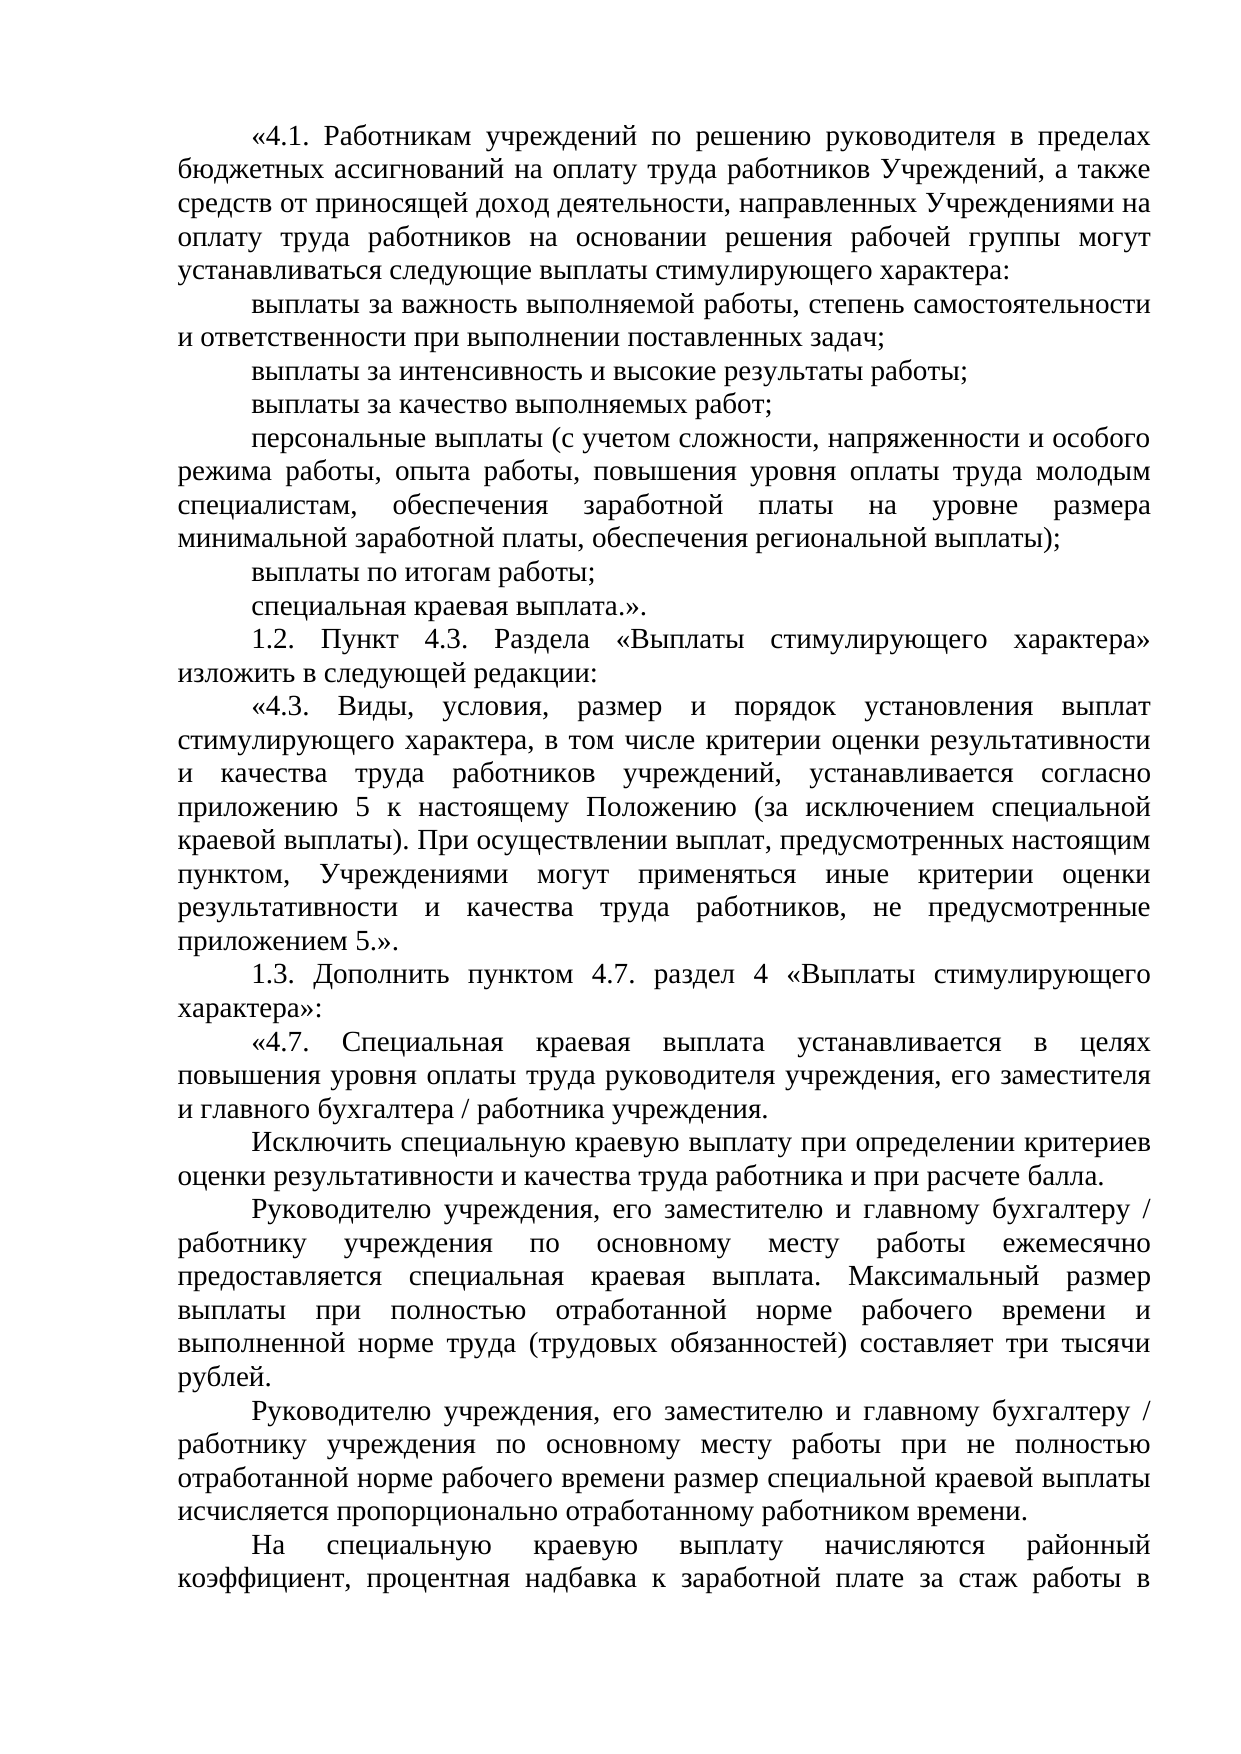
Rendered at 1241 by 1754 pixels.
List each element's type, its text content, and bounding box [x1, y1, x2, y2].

text Руководителю учреждения, его заместителю и главному бухгалтеру / работнику учреждения по основному месту работы ежемесячно предоставляется специальная краевая выплата. Максимальный размер выплаты при полностью отработанной норме рабочего времени и выполненной норме труда (трудовых обязанностей) составляет три тысячи рублей. [177, 1191, 1152, 1393]
text выплаты по итогам работы; [177, 554, 1152, 588]
text выплаты за интенсивность и высокие результаты работы; [177, 353, 1152, 386]
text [177, 1527, 1152, 1594]
text специальная краевая выплата.». [177, 588, 1152, 621]
text выплаты за важность выполняемой работы, степень самостоятельности и ответственности при выполнении поставленных задач; [177, 286, 1152, 353]
text Руководителю учреждения, его заместителю и главному бухгалтеру / работнику учреждения по основному месту работы при не полностью отработанной норме рабочего времени размер специальной краевой выплаты исчисляется пропорционально отработанному работником времени. [177, 1393, 1152, 1527]
text «4.3. Виды, условия, размер и порядок установления выплат стимулирующего характера, в том числе критерии оценки результативности и качества труда работников учреждений, устанавливается согласно приложению 5 к настоящему Положению (за исключением специальной краевой выплаты). При осуществлении выплат, предусмотренных настоящим пунктом, Учреждениями могут применяться иные критерии оценки результативности и качества труда работников, не предусмотренные приложением 5.». [177, 688, 1152, 957]
text «4.7. Специальная краевая выплата устанавливается в целях повышения уровня оплаты труда руководителя учреждения, его заместителя и главного бухгалтера / работника учреждения. [177, 1024, 1152, 1124]
text «4.1. Работникам учреждений по решению руководителя в пределах бюджетных ассигнований на оплату труда работников Учреждений, а также средств от приносящей доход деятельности, направленных Учреждениями на оплату труда работников на основании решения рабочей группы могут устанавливаться следующие выплаты стимулирующего характера: [177, 118, 1152, 286]
text Исключить специальную краевую выплату при определении критериев оценки результативности и качества труда работника и при расчете балла. [177, 1124, 1152, 1191]
text 1.2. Пункт 4.3. Раздела «Выплаты стимулирующего характера» изложить в следующей редакции: [177, 621, 1152, 688]
text персональные выплаты (с учетом сложности, напряженности и особого режима работы, опыта работы, повышения уровня оплаты труда молодым специалистам, обеспечения заработной платы на уровне размера минимальной заработной платы, обеспечения региональной выплаты); [177, 420, 1152, 554]
text выплаты за качество выполняемых работ; [177, 386, 1152, 420]
text 1.3. Дополнить пунктом 4.7. раздел 4 «Выплаты стимулирующего характера»: [177, 957, 1152, 1024]
